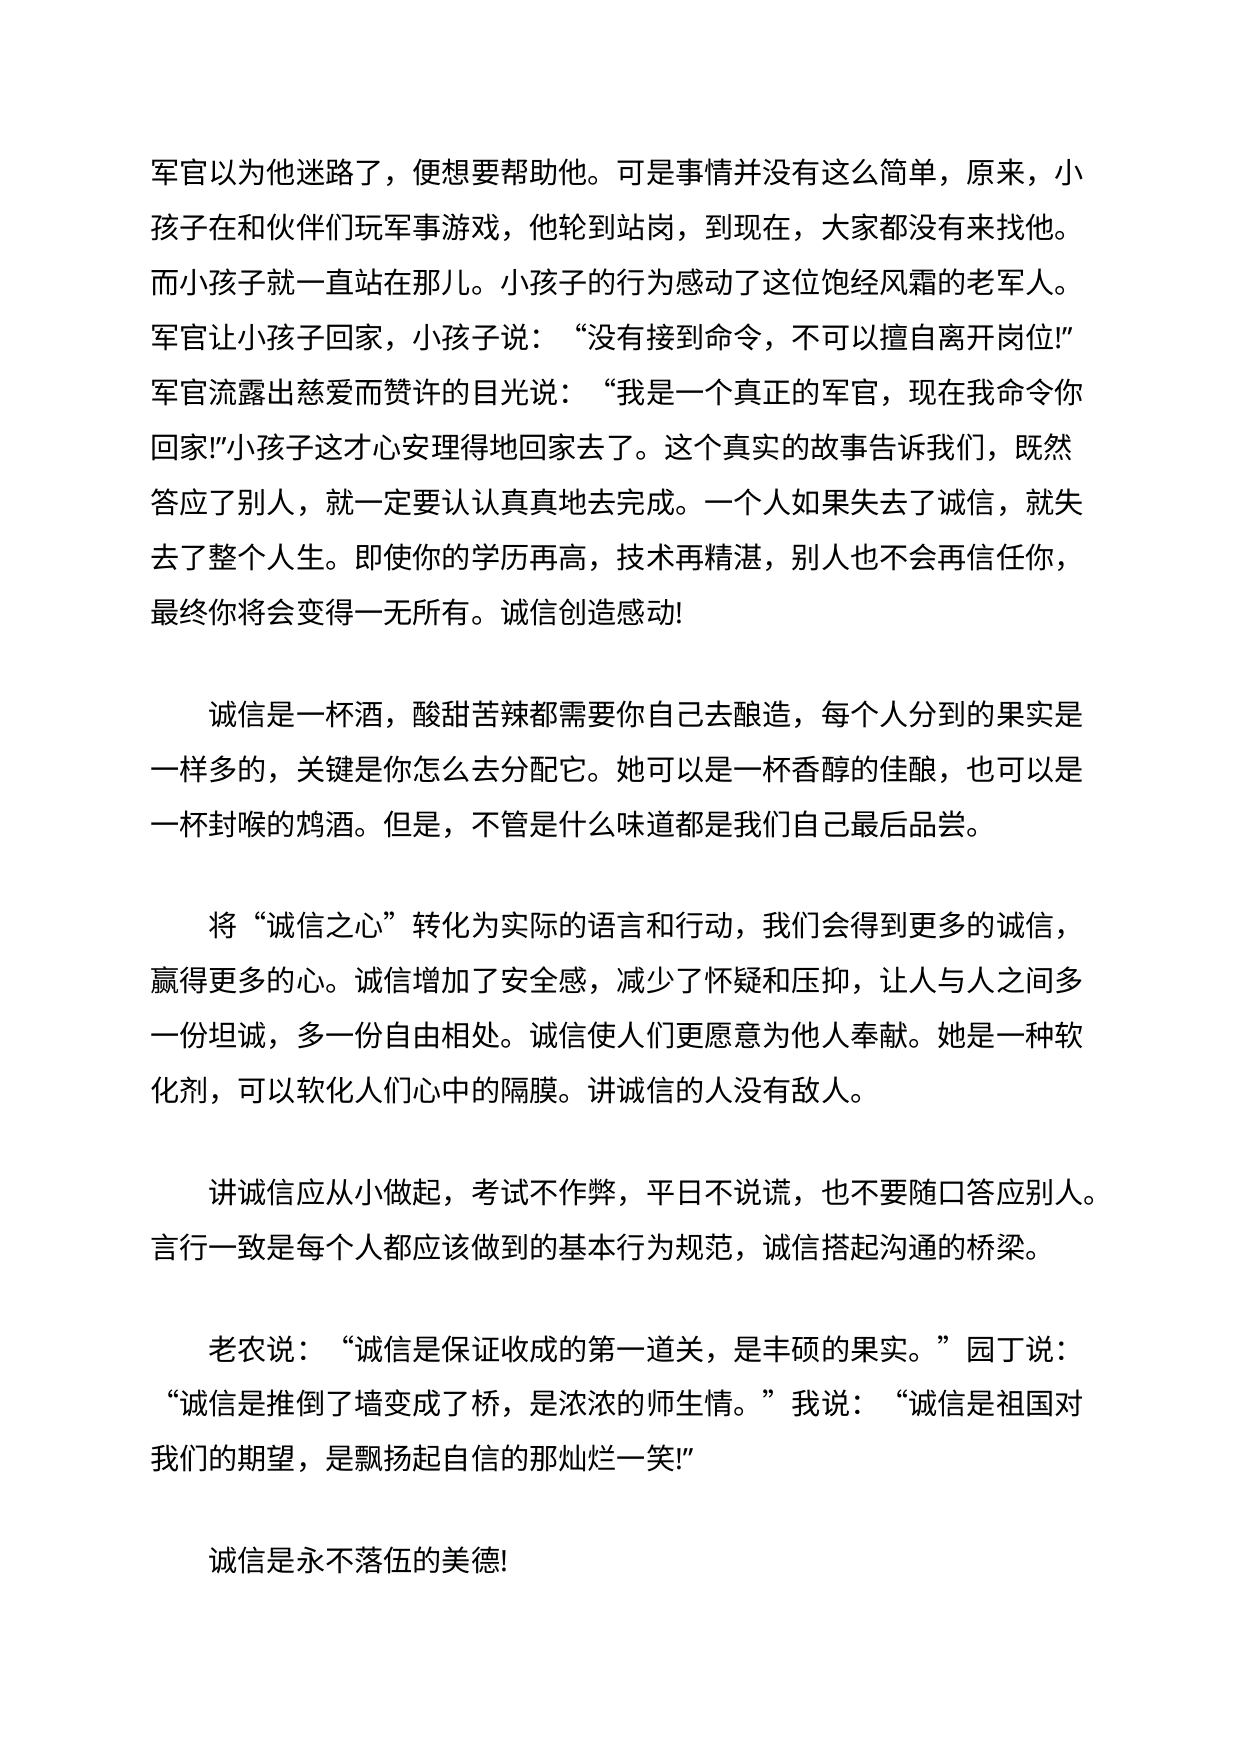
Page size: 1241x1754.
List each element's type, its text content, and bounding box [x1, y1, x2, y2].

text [150, 150, 1090, 632]
text 老农说：“诚信是保证收成的第一道关，是丰硕的果实。”园丁说：“诚信是推倒了墙变成了桥，是浓浓的师生情。”我说：“诚信是祖国对我们的期望，是飘扬起自信的那灿烂一笑!” [150, 1326, 1090, 1478]
text 诚信是一杯酒，酸甜苦辣都需要你自己去酿造，每个人分到的果实是一样多的，关键是你怎么去分配它。她可以是一杯香醇的佳酿，也可以是一杯封喉的鸩酒。但是，不管是什么味道都是我们自己最后品尝。 [150, 691, 1090, 843]
text 诚信是永不落伍的美德! [150, 1538, 1090, 1580]
text 将“诚信之心”转化为实际的语言和行动，我们会得到更多的诚信，赢得更多的心。诚信增加了安全感，减少了怀疑和压抑，让人与人之间多一份坦诚，多一份自由相处。诚信使人们更愿意为他人奉献。她是一种软化剂，可以软化人们心中的隔膜。讲诚信的人没有敌人。 [150, 903, 1090, 1110]
text 讲诚信应从小做起，考试不作弊，平日不说谎，也不要随口答应别人。言行一致是每个人都应该做到的基本行为规范，诚信搭起沟通的桥梁。 [150, 1169, 1090, 1267]
